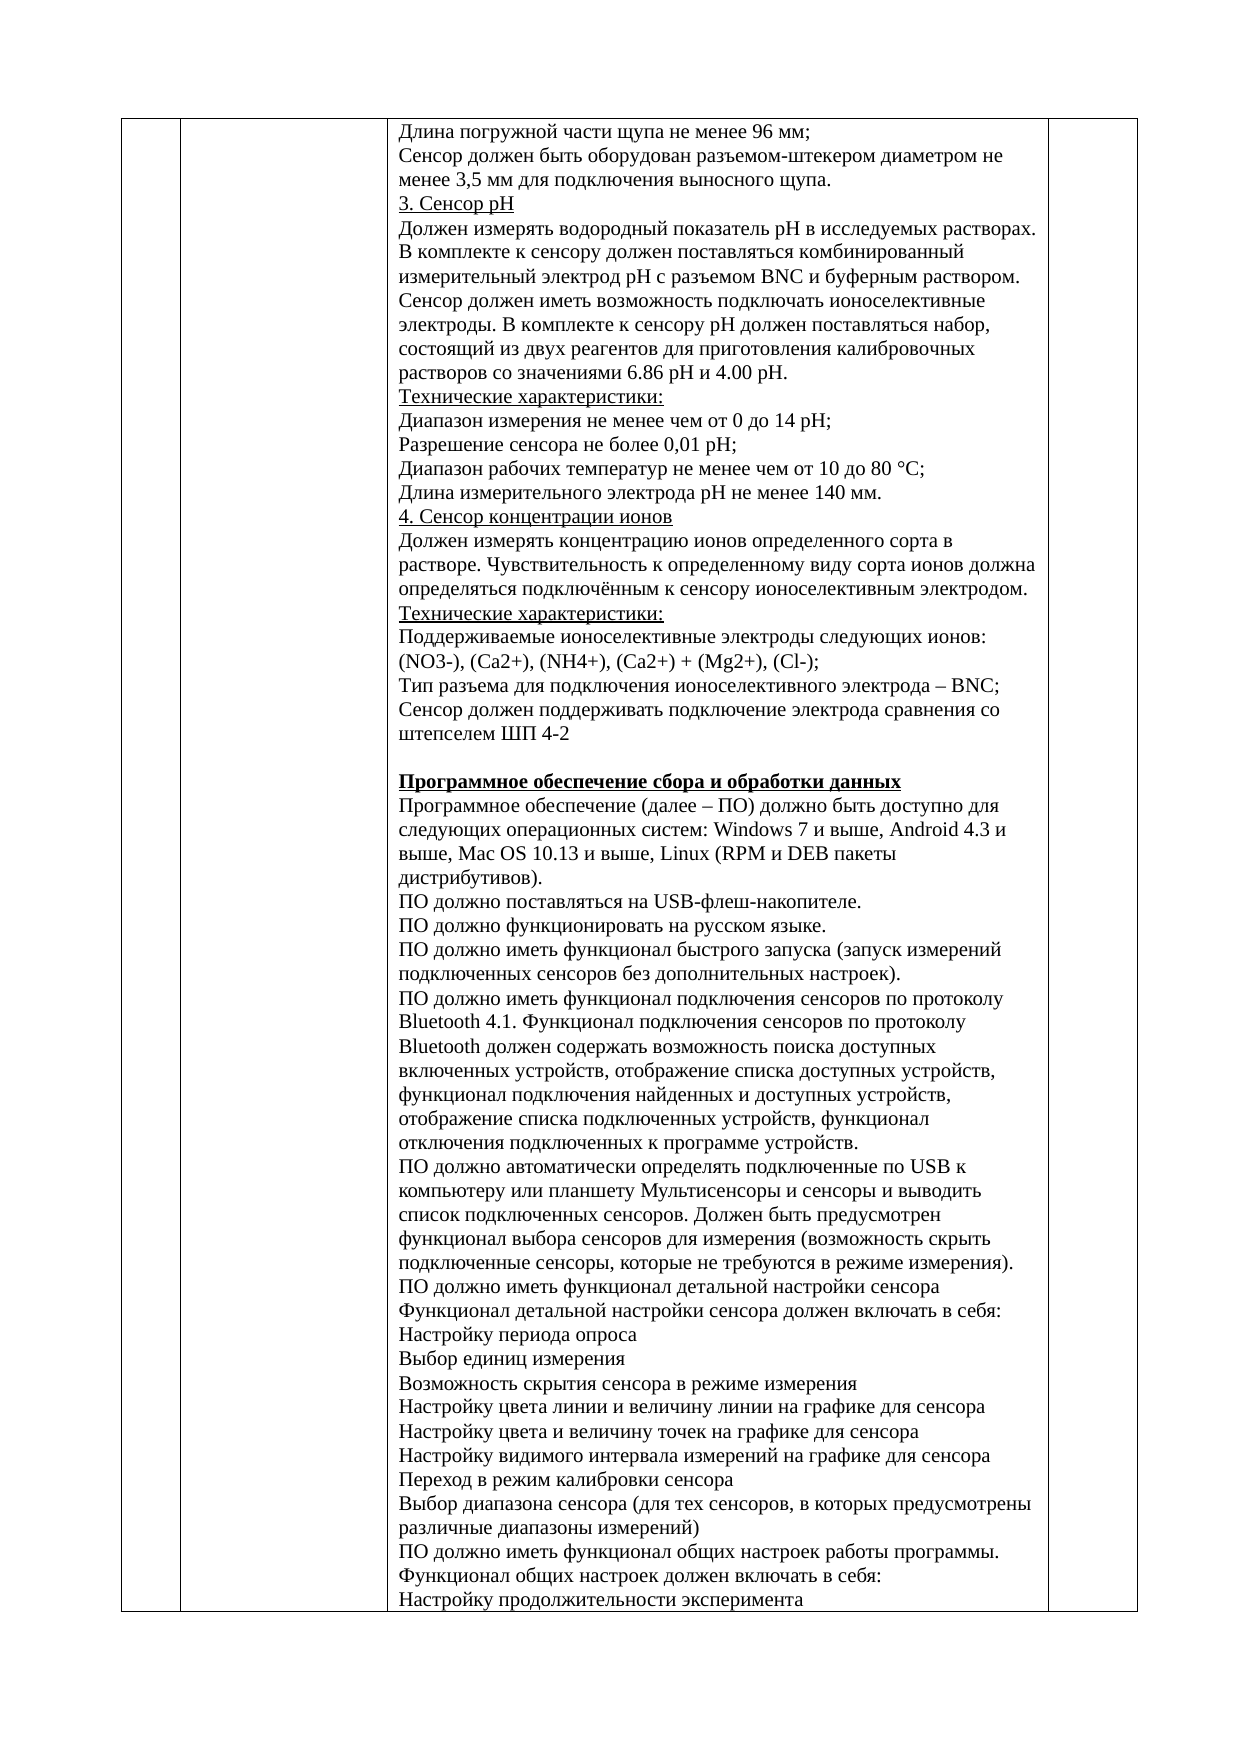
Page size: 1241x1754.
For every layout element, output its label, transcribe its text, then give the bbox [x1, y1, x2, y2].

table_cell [181, 119, 387, 1611]
table_cell [122, 119, 180, 1611]
table_cell 1 [1049, 119, 1137, 1611]
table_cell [388, 119, 1048, 1611]
